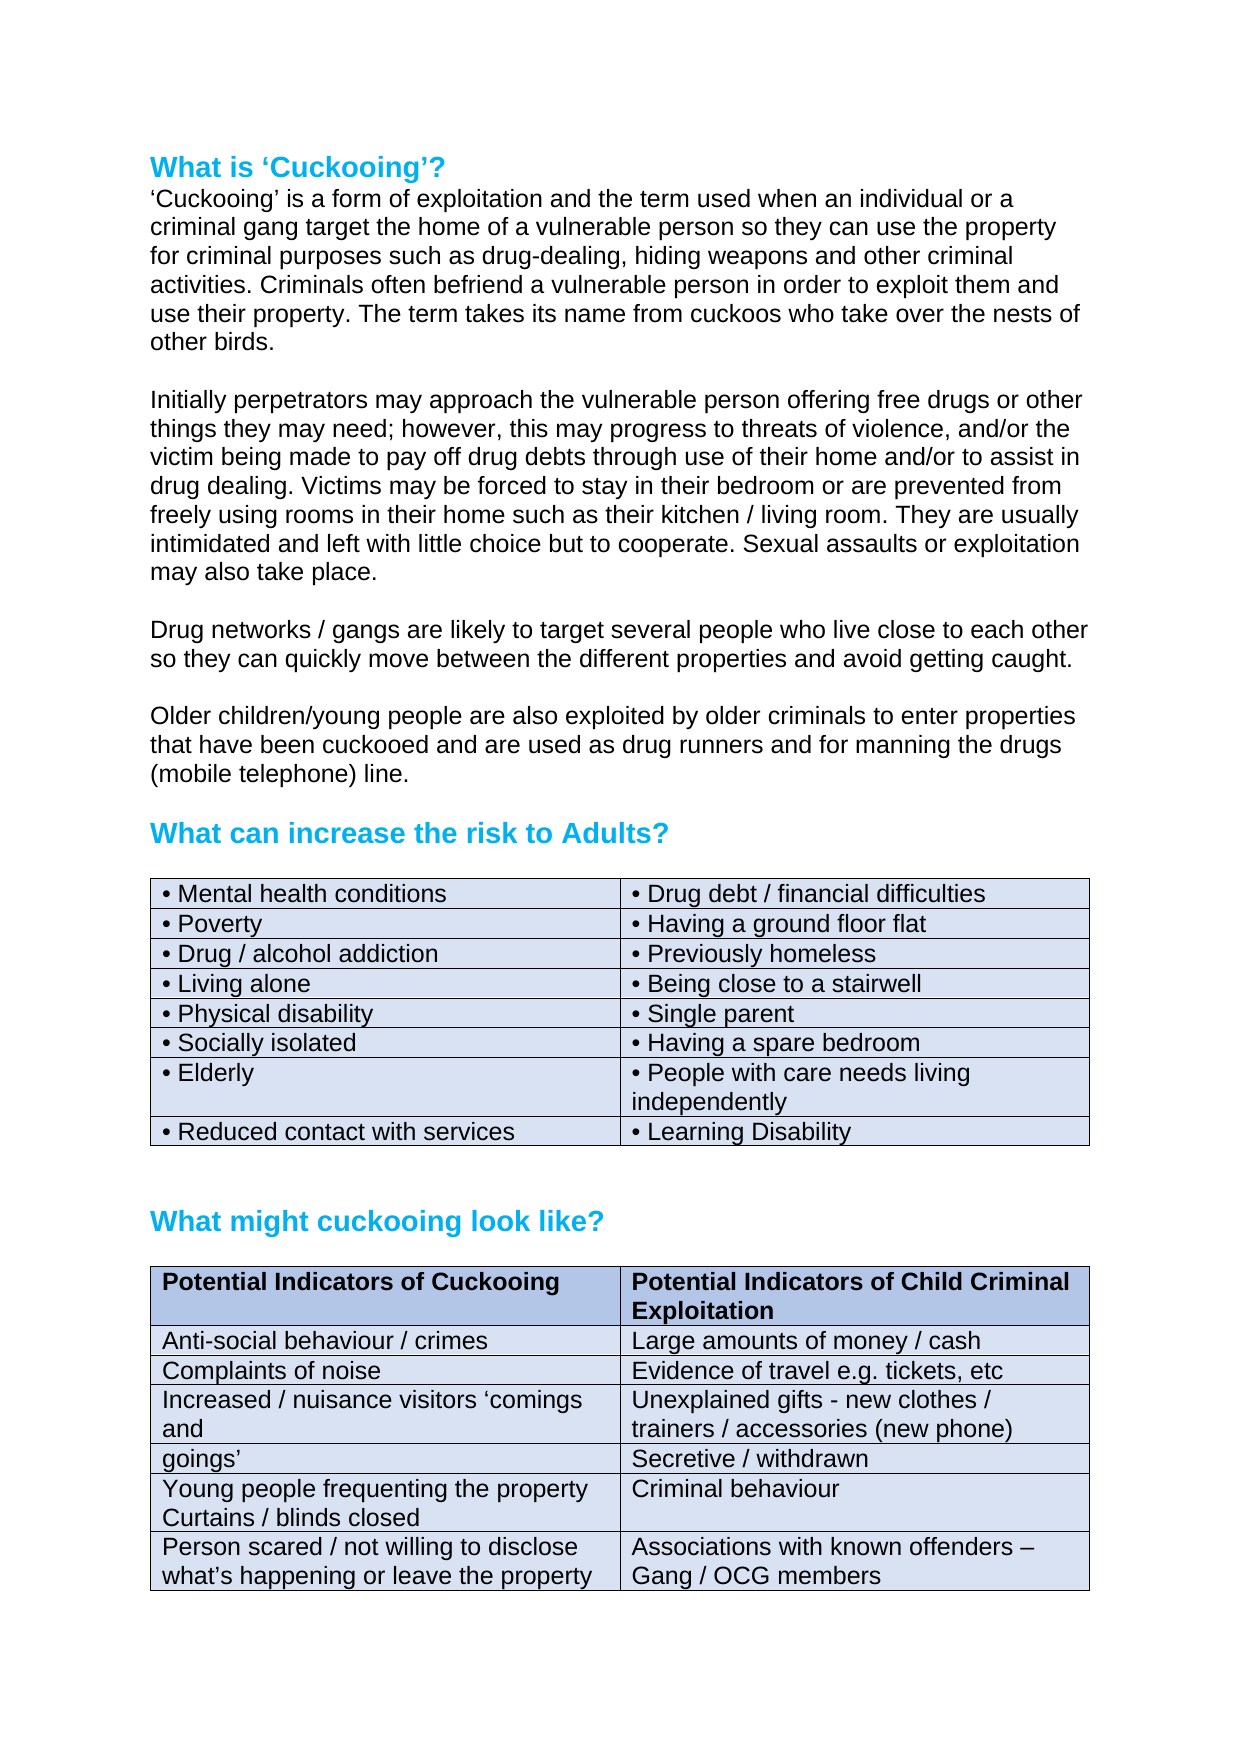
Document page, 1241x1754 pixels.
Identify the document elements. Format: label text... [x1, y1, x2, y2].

table_cell • People with care needs living independently [621, 1058, 1089, 1116]
table_cell Increased / nuisance visitors ‘comings and [151, 1385, 620, 1443]
table_cell • Socially isolated [151, 1028, 620, 1057]
table_cell Criminal behaviour [621, 1474, 1089, 1531]
text ‘Cuckooing’ is a form of exploitation and the term used when an individual or a criminal gang target the home of a vulnerable person so they can use the property for criminal purposes such as drug-dealing, hiding weapons and other criminal activities. Criminals often befriend a vulnerable person in order to exploit them and use their property. The term takes its name from cuckoos who take over the nests of other birds. [150, 183, 1090, 356]
table_header • Mental health conditions [151, 879, 620, 908]
table_cell goings’ [151, 1444, 620, 1473]
table_cell Anti-social behaviour / crimes [151, 1326, 620, 1354]
table_cell Associations with known offenders – Gang / OCG members [621, 1532, 1089, 1590]
text Drug networks / gangs are likely to target several people who live close to each other so they can quickly move between the different properties and avoid getting caught. [150, 615, 1090, 672]
table_cell • Being close to a stairwell [621, 969, 1089, 997]
table_cell • Learning Disability [621, 1117, 1089, 1145]
table_cell • Poverty [151, 909, 620, 938]
table_cell Unexplained gifts - new clothes / trainers / accessories (new phone) [621, 1385, 1089, 1443]
table_cell • Having a spare bedroom [621, 1028, 1089, 1057]
table_cell • Reduced contact with services [151, 1117, 620, 1145]
table_header Potential Indicators of Cuckooing [151, 1267, 620, 1325]
text What is ‘Cuckooing’? [150, 150, 1090, 183]
table_header • Drug debt / financial difficulties [621, 879, 1089, 908]
table_cell Complaints of noise [151, 1356, 620, 1384]
table_cell • Physical disability [151, 999, 620, 1027]
table_cell Secretive / withdrawn [621, 1444, 1089, 1473]
table_cell • Drug / alcohol addiction [151, 939, 620, 968]
text What might cuckooing look like? [150, 1204, 1090, 1237]
table_cell Person scared / not willing to disclose what’s happening or leave the property [151, 1532, 620, 1590]
table_cell • Living alone [151, 969, 620, 997]
table_cell • Previously homeless [621, 939, 1089, 968]
text What can increase the risk to Adults? [150, 816, 1090, 849]
table_header Potential Indicators of Child Criminal Exploitation [621, 1267, 1089, 1325]
table_cell Evidence of travel e.g. tickets, etc [621, 1356, 1089, 1384]
text Initially perpetrators may approach the vulnerable person offering free drugs or other things they may need; however, this may progress to threats of violence, and/or the victim being made to pay off drug debts through use of their home and/or to assist in drug dealing. Victims may be forced to stay in their bedroom or are prevented from freely using rooms in their home such as their kitchen / living room. They are usually intimidated and left with little choice but to cooperate. Sexual assaults or exploitation may also take place. [150, 385, 1090, 586]
text Older children/young people are also exploited by older criminals to enter properties that have been cuckooed and are used as drug runners and for manning the drugs (mobile telephone) line. [150, 701, 1090, 787]
table_cell • Having a ground floor flat [621, 909, 1089, 938]
table_cell • Elderly [151, 1058, 620, 1116]
table_cell Young people frequenting the property Curtains / blinds closed [151, 1474, 620, 1531]
table_cell • Single parent [621, 999, 1089, 1027]
table_cell Large amounts of money / cash [621, 1326, 1089, 1354]
